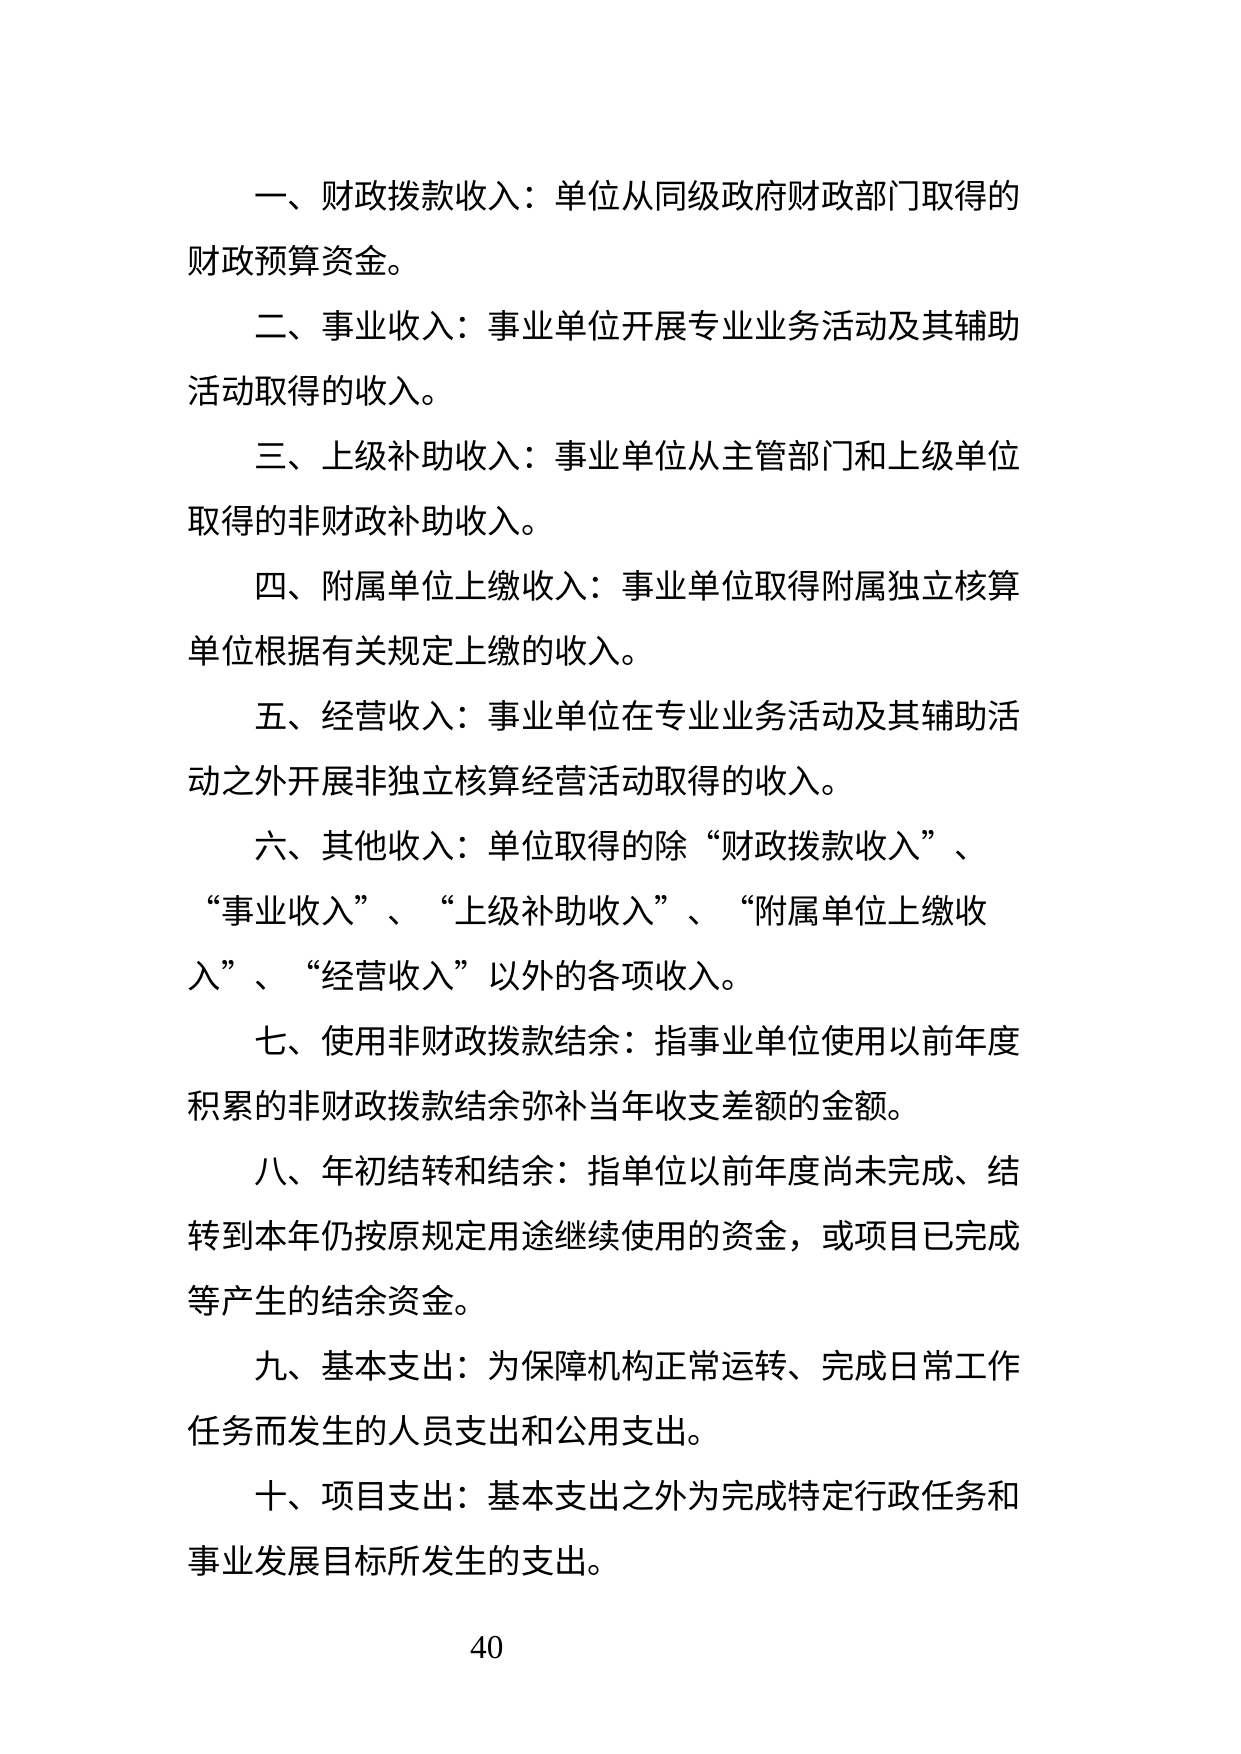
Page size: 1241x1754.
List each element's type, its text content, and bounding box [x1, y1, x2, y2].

text 八、年初结转和结余：指单位以前年度尚未完成、结转到本年仍按原规定用途继续使用的资金，或项目已完成等产生的结余资金。 [187, 1137, 1053, 1332]
text 十、项目支出：基本支出之外为完成特定行政任务和事业发展目标所发生的支出。 [187, 1462, 1053, 1592]
text 七、使用非财政拨款结余：指事业单位使用以前年度积累的非财政拨款结余弥补当年收支差额的金额。 [187, 1007, 1053, 1137]
text 三、上级补助收入：事业单位从主管部门和上级单位取得的非财政补助收入。 [187, 422, 1053, 552]
text 六、其他收入：单位取得的除“财政拨款收入”、“事业收入”、“上级补助收入”、“附属单位上缴收入”、“经营收入”以外的各项收入。 [187, 812, 1053, 1007]
text 一、财政拨款收入：单位从同级政府财政部门取得的财政预算资金。 [187, 162, 1053, 292]
text 五、经营收入：事业单位在专业业务活动及其辅助活动之外开展非独立核算经营活动取得的收入。 [187, 682, 1053, 812]
text 二、事业收入：事业单位开展专业业务活动及其辅助活动取得的收入。 [187, 292, 1053, 422]
text 四、附属单位上缴收入：事业单位取得附属独立核算单位根据有关规定上缴的收入。 [187, 552, 1053, 682]
text 九、基本支出：为保障机构正常运转、完成日常工作任务而发生的人员支出和公用支出。 [187, 1332, 1053, 1462]
